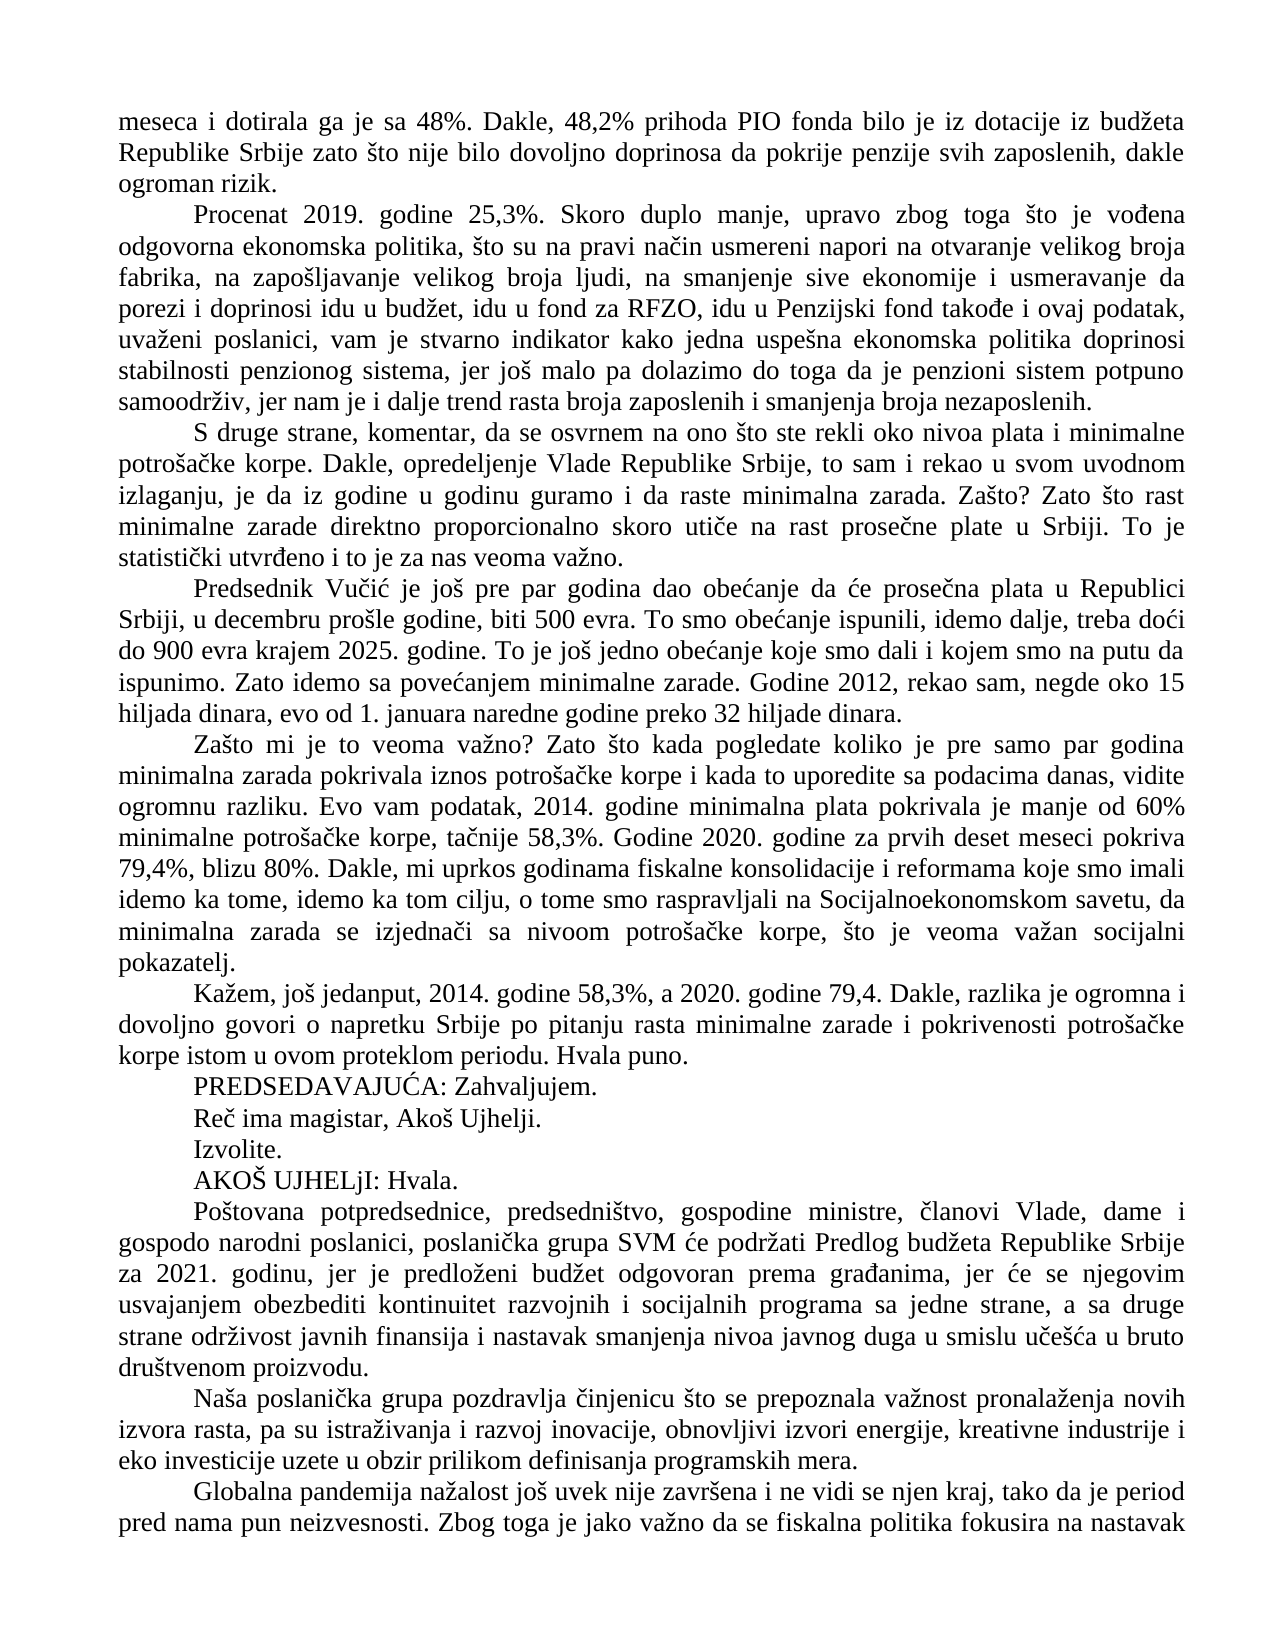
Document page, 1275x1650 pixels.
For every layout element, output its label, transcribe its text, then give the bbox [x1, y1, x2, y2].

text PREDSEDAVAJUĆA: Zahvaljujem. [118, 1071, 1186, 1102]
text Zašto mi je to veoma važno? Zato što kada pogledate koliko je pre samo par godina minimalna zarada pokrivala iznos potrošačke korpe i kada to uporedite sa podacima danas, vidite ogromnu razliku. Evo vam podatak, 2014. godine minimalna plata pokrivala je manje od 60% minimalne potrošačke korpe, tačnije 58,3%. Godine 2020. godine za prvih deset meseci pokriva 79,4%, blizu 80%. Dakle, mi uprkos godinama fiskalne konsolidacije i reformama koje smo imali idemo ka tome, idemo ka tom cilju, o tome smo raspravljali na Socijalnoekonomskom savetu, da minimalna zarada se izjednači sa nivoom potrošačke korpe, što je veoma važan socijalni pokazatelj. [118, 728, 1186, 977]
text S druge strane, komentar, da se osvrnem na ono što ste rekli oko nivoa plata i minimalne potrošačke korpe. Dakle, opredeljenje Vlade Republike Srbije, to sam i rekao u svom uvodnom izlaganju, je da iz godine u godinu guramo i da raste minimalna zarada. Zašto? Zato što rast minimalne zarade direktno proporcionalno skoro utiče na rast prosečne plate u Srbiji. To je statistički utvrđeno i to je za nas veoma važno. [118, 416, 1186, 572]
text Procenat 2019. godine 25,3%. Skoro duplo manje, upravo zbog toga što je vođena odgovorna ekonomska politika, što su na pravi način usmereni napori na otvaranje velikog broja fabrika, na zapošljavanje velikog broja ljudi, na smanjenje sive ekonomije i usmeravanje da porezi i doprinosi idu u budžet, idu u fond za RFZO, idu u Penzijski fond takođe i ovaj podatak, uvaženi poslanici, vam je stvarno indikator kako jedna uspešna ekonomska politika doprinosi stabilnosti penzionog sistema, jer još malo pa dolazimo do toga da je penzioni sistem potpuno samoodrživ, jer nam je i dalje trend rasta broja zaposlenih i smanjenja broja nezaposlenih. [118, 198, 1186, 416]
text Kažem, još jedanput, 2014. godine 58,3%, a 2020. godine 79,4. Dakle, razlika je ogromna i dovoljno govori o napretku Srbije po pitanju rasta minimalne zarade i pokrivenosti potrošačke korpe istom u ovom proteklom periodu. Hvala puno. [118, 977, 1186, 1071]
text Reč ima magistar, Akoš Ujhelji. [118, 1102, 1186, 1133]
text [118, 1475, 1186, 1538]
text Izvolite. [118, 1133, 1186, 1164]
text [118, 105, 1186, 198]
text Predsednik Vučić je još pre par godina dao obećanje da će prosečna plata u Republici Srbiji, u decembru prošle godine, biti 500 evra. To smo obećanje ispunili, idemo dalje, treba doći do 900 evra krajem 2025. godine. To je još jedno obećanje koje smo dali i kojem smo na putu da ispunimo. Zato idemo sa povećanjem minimalne zarade. Godine 2012, rekao sam, negde oko 15 hiljada dinara, evo od 1. januara naredne godine preko 32 hiljade dinara. [118, 572, 1186, 728]
text AKOŠ UJHELjI: Hvala. [118, 1164, 1186, 1195]
text Naša poslanička grupa pozdravlja činjenicu što se prepoznala važnost pronalaženja novih izvora rasta, pa su istraživanja i razvoj inovacije, obnovljivi izvori energije, kreativne industrije i eko investicije uzete u obzir prilikom definisanja programskih mera. [118, 1382, 1186, 1475]
text Poštovana potpredsednice, predsedništvo, gospodine ministre, članovi Vlade, dame i gospodo narodni poslanici, poslanička grupa SVM će podržati Predlog budžeta Republike Srbije za 2021. godinu, jer je predloženi budžet odgovoran prema građanima, jer će se njegovim usvajanjem obezbediti kontinuitet razvojnih i socijalnih programa sa jedne strane, a sa druge strane održivost javnih finansija i nastavak smanjenja nivoa javnog duga u smislu učešća u bruto društvenom proizvodu. [118, 1195, 1186, 1382]
